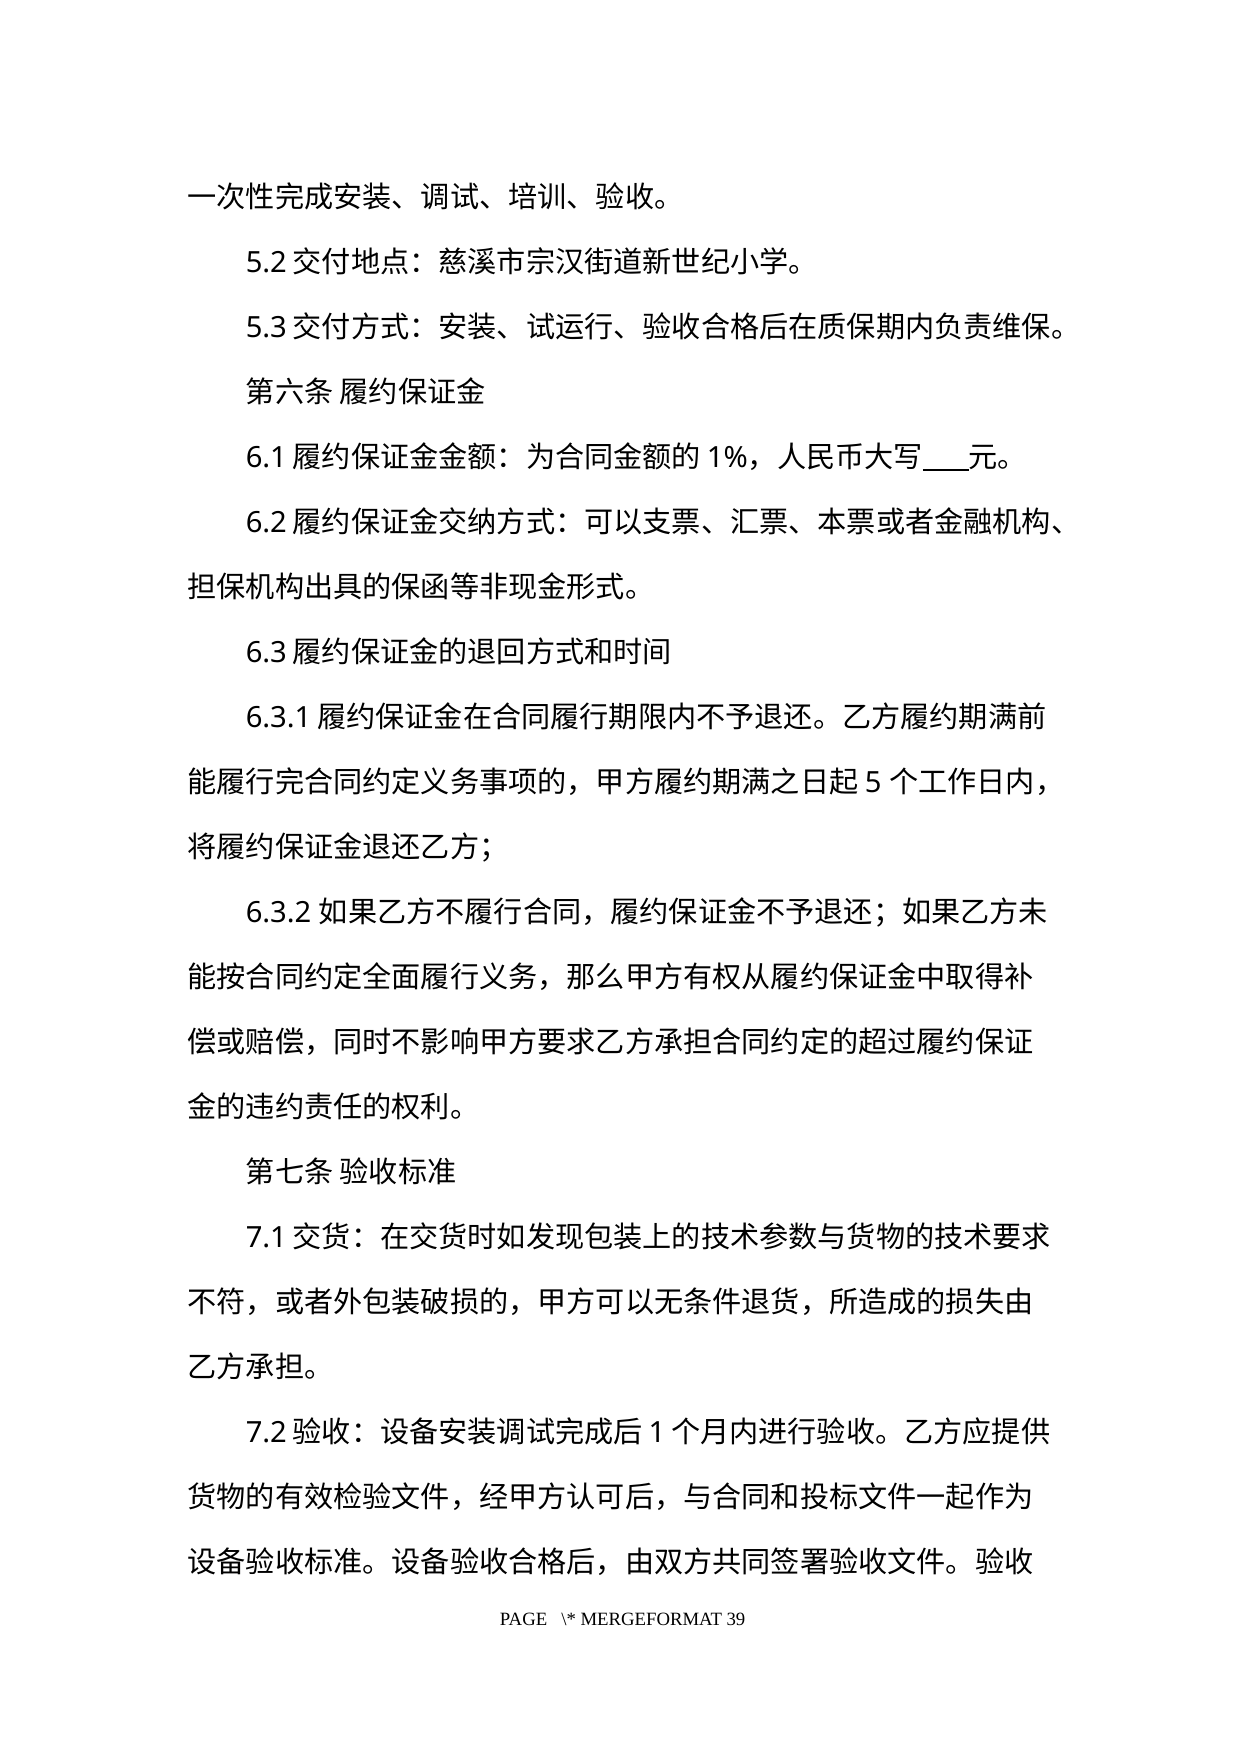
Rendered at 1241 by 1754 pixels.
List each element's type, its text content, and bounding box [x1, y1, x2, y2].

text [187, 1397, 1053, 1592]
text 5.3交付方式：安装、试运行、验收合格后在质保期内负责维保。 [187, 292, 1053, 357]
text 6.2履约保证金交纳方式：可以支票、汇票、本票或者金融机构、担保机构出具的保函等非现金形式。 [187, 487, 1053, 617]
text 第七条 验收标准 [187, 1137, 1053, 1202]
text 5.2交付地点：慈溪市宗汉街道新世纪小学。 [187, 227, 1053, 292]
text 第六条 履约保证金 [187, 357, 1053, 422]
text 6.3.2 如果乙方不履行合同，履约保证金不予退还；如果乙方未能按合同约定全面履行义务，那么甲方有权从履约保证金中取得补偿或赔偿，同时不影响甲方要求乙方承担合同约定的超过履约保证金的违约责任的权利。 [187, 877, 1053, 1137]
text 7.1交货：在交货时如发现包装上的技术参数与货物的技术要求不符，或者外包装破损的，甲方可以无条件退货，所造成的损失由乙方承担。 [187, 1202, 1053, 1397]
text 6.3.1履约保证金在合同履行期限内不予退还。乙方履约期满前能履行完合同约定义务事项的，甲方履约期满之日起 5 个工作日内，将履约保证金退还乙方； [187, 682, 1053, 877]
text 6.3履约保证金的退回方式和时间 [187, 617, 1053, 682]
text 6.1履约保证金金额：为合同金额的1%，人民币大写 元。 [187, 422, 1053, 487]
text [187, 162, 1053, 227]
